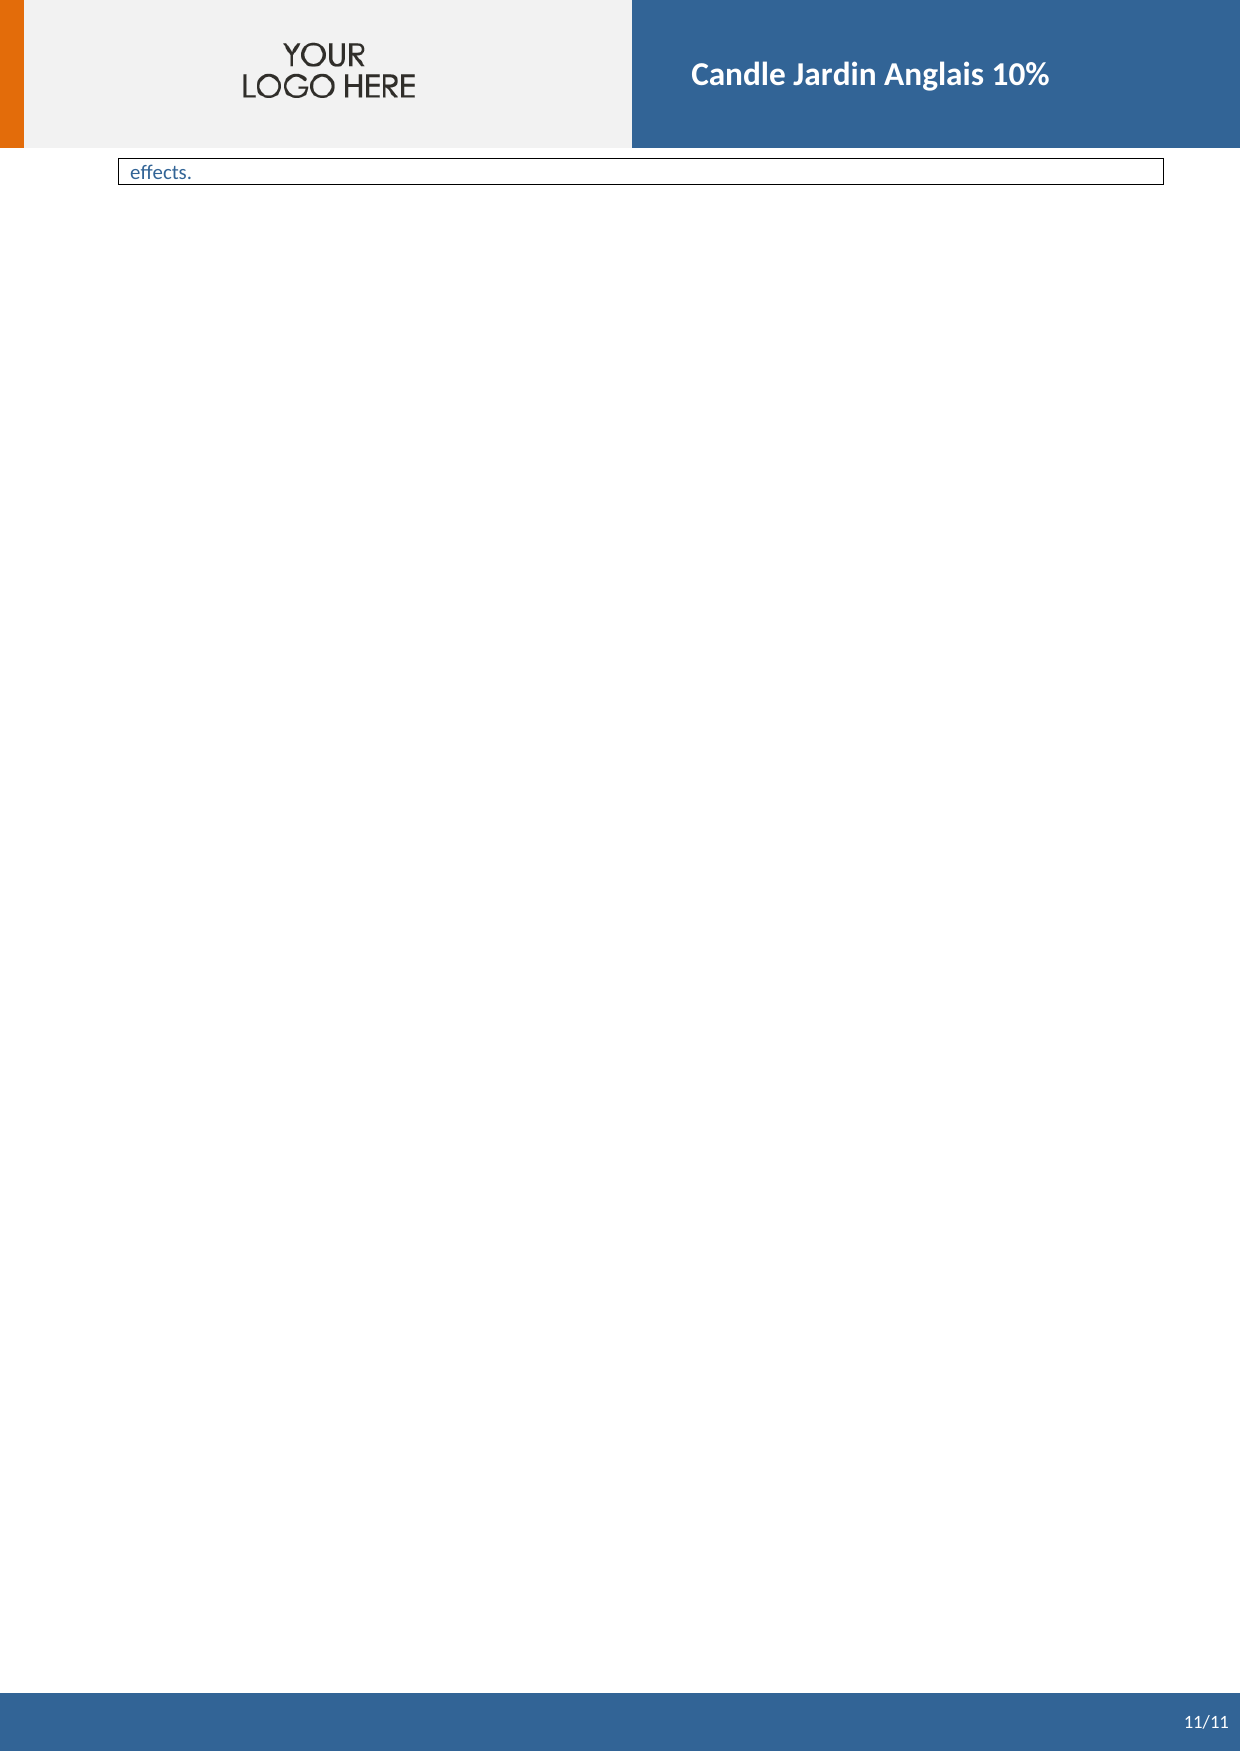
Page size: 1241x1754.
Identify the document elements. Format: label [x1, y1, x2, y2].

picture [223, 9, 432, 139]
table_header [119, 159, 1163, 184]
